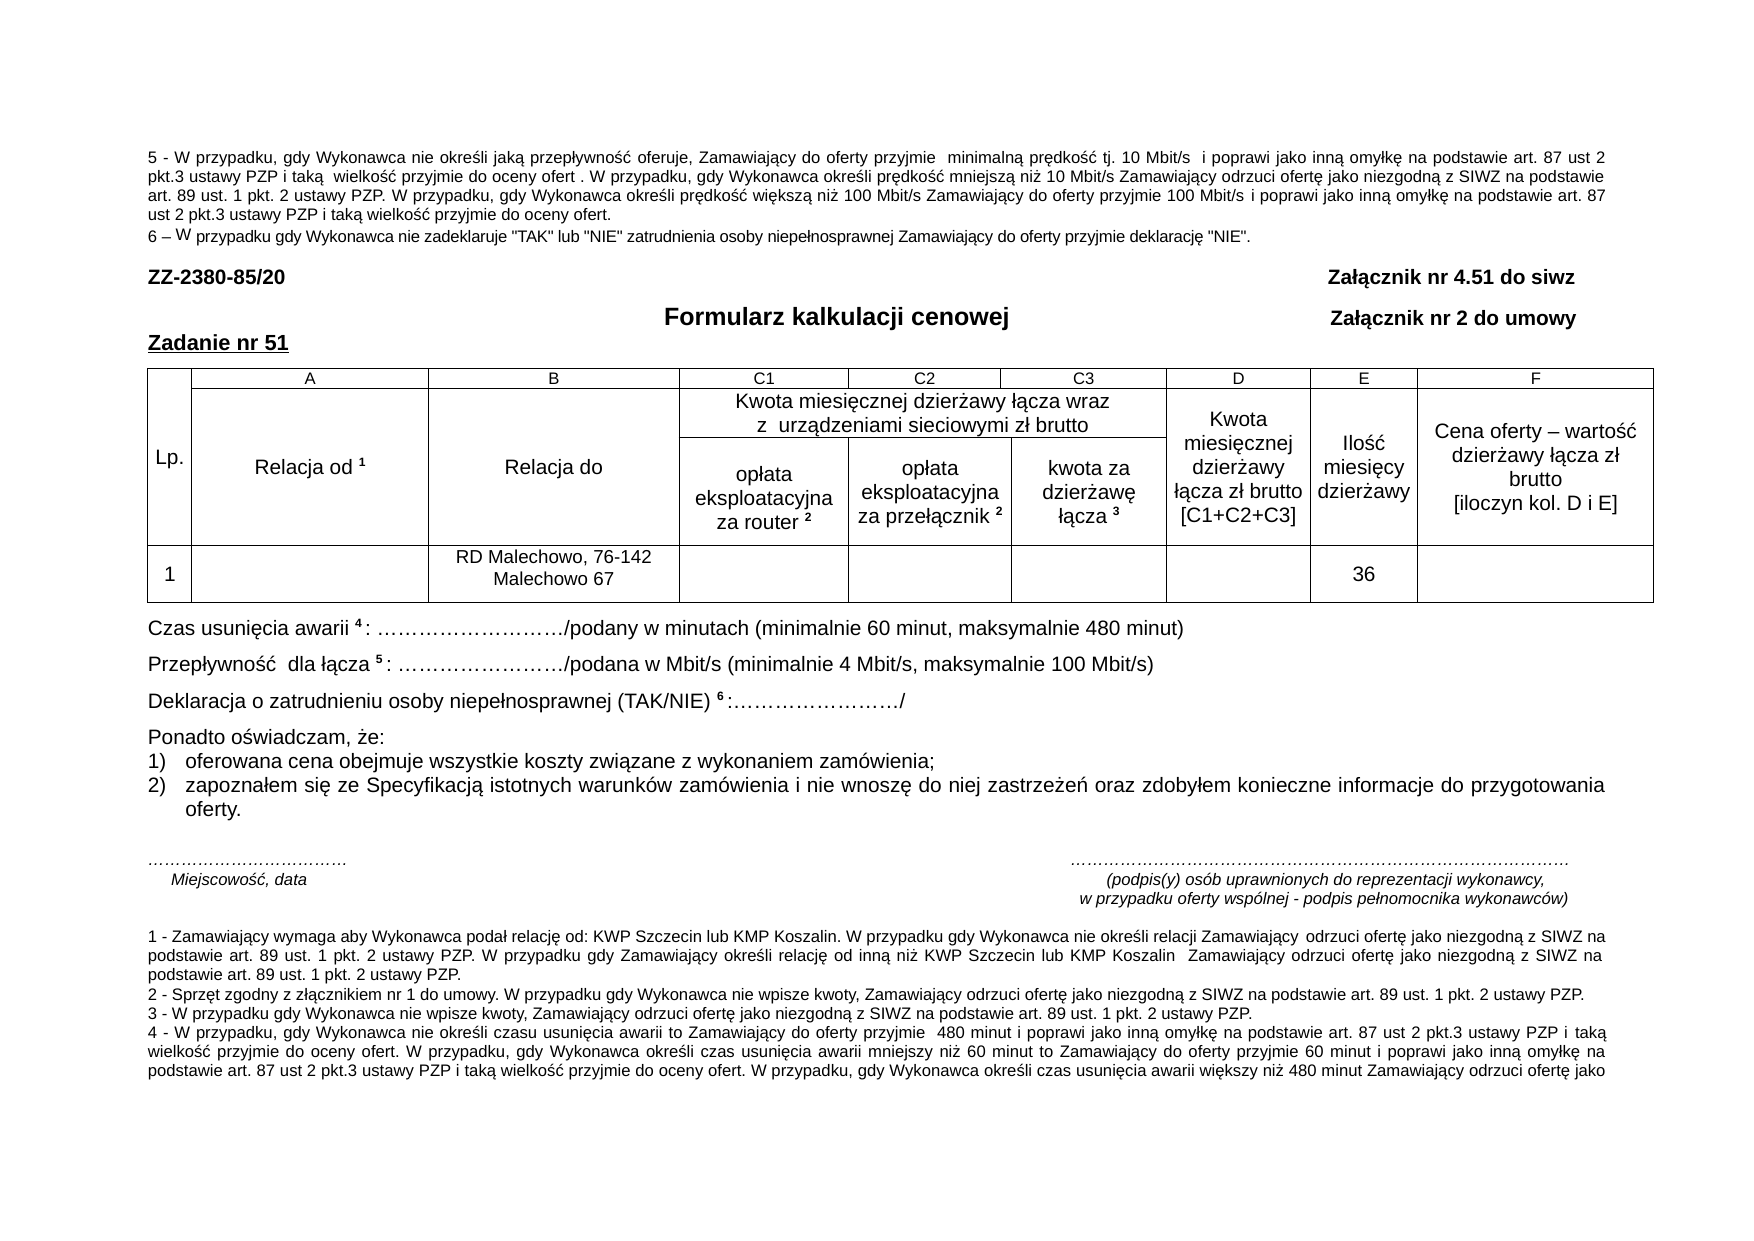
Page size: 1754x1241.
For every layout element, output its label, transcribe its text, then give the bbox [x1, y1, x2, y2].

text 2 - Sprzęt zgodny z złącznikiem nr 1 do umowy. W przypadku gdy Wykonawca nie wpisze kwoty, Zamawiający odrzuci ofertę jako niezgodną z SIWZ na podstawie art. 89 ust. 1 pkt. 2 ustawy PZP. [148, 984, 1606, 1003]
text Formularz kalkulacji cenowej Załącznik nr 2 do umowy [148, 301, 1606, 330]
text 3 - W przypadku gdy Wykonawca nie wpisze kwoty, Zamawiający odrzuci ofertę jako niezgodną z SIWZ na podstawie art. 89 ust. 1 pkt. 2 ustawy PZP. [148, 1003, 1606, 1023]
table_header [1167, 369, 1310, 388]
text ZZ-2380-85/20 Załącznik nr 4.51 do siwz [148, 265, 1606, 289]
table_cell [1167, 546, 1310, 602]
text Ponadto oświadczam, że: [148, 725, 1606, 749]
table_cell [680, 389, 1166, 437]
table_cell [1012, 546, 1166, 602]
text 5 - W przypadku, gdy Wykonawca nie określi jaką przepływność oferuje, Zamawiający do oferty przyjmie minimalną prędkość tj. 10 Mbit/s i poprawi jako inną omyłkę na podstawie art. 87 ust 2 pkt.3 ustawy PZP i taką wielkość przyjmie do oceny ofert . W przypadku, gdy Wykonawca określi prędkość mniejszą niż 10 Mbit/s Zamawiający odrzuci ofertę jako niezgodną z SIWZ na podstawie art. 89 ust. 1 pkt. 2 ustawy PZP. W przypadku, gdy Wykonawca określi prędkość większą niż 100 Mbit/s Zamawiający do oferty przyjmie 100 Mbit/s i poprawi jako inną omyłkę na podstawie art. 87 ust 2 pkt.3 ustawy PZP i taką wielkość przyjmie do oceny ofert. [148, 148, 1606, 224]
text Miejscowość, data (podpis(y) osób uprawnionych do reprezentacji wykonawcy, [148, 869, 1606, 888]
text Zadanie nr 51 [148, 330, 1606, 355]
text Przepływność dla łącza 5 : ……………………/podana w Mbit/s (minimalnie 4 Mbit/s, maksymalnie 100 Mbit/s) [148, 652, 1606, 676]
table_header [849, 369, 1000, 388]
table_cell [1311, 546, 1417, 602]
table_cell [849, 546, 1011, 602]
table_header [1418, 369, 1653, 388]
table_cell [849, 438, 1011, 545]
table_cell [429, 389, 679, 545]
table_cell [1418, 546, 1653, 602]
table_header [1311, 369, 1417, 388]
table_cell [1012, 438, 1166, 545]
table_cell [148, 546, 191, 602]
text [148, 1023, 1606, 1080]
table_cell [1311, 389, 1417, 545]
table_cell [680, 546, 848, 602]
text w przypadku oferty wspólnej - podpis pełnomocnika wykonawców) [148, 888, 1606, 908]
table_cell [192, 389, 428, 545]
text Czas usunięcia awarii 4 : ………………………/podany w minutach (minimalnie 60 minut, maksymalnie 480 minut) [148, 616, 1606, 640]
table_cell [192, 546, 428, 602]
text 6 – W przypadku gdy Wykonawca nie zadeklaruje "TAK" lub "NIE" zatrudnienia osoby niepełnosprawnej Zamawiający do oferty przyjmie deklarację "NIE". [148, 224, 1606, 246]
text Deklaracja o zatrudnieniu osoby niepełnosprawnej (TAK/NIE) 6 :……………………/ [148, 689, 1606, 713]
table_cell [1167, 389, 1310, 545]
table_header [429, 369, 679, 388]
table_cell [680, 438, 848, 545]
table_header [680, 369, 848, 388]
text 1 - Zamawiający wymaga aby Wykonawca podał relację od: KWP Szczecin lub KMP Koszalin. W przypadku gdy Wykonawca nie określi relacji Zamawiający odrzuci ofertę jako niezgodną z SIWZ na podstawie art. 89 ust. 1 pkt. 2 ustawy PZP. W przypadku gdy Zamawiający określi relację od inną niż KWP Szczecin lub KMP Koszalin Zamawiający odrzuci ofertę jako niezgodną z SIWZ na podstawie art. 89 ust. 1 pkt. 2 ustawy PZP. [148, 927, 1606, 984]
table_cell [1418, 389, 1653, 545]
list oferowana cena obejmuje wszystkie koszty związane z wykonaniem zamówienia; [148, 749, 1606, 773]
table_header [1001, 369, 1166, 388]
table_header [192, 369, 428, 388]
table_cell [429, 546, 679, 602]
text ……………………………… ……………………………………………………………………………… [148, 850, 1606, 869]
list zapoznałem się ze Specyfikacją istotnych warunków zamówienia i nie wnoszę do niej zastrzeżeń oraz zdobyłem konieczne informacje do przygotowania oferty. [148, 773, 1606, 821]
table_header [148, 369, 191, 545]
